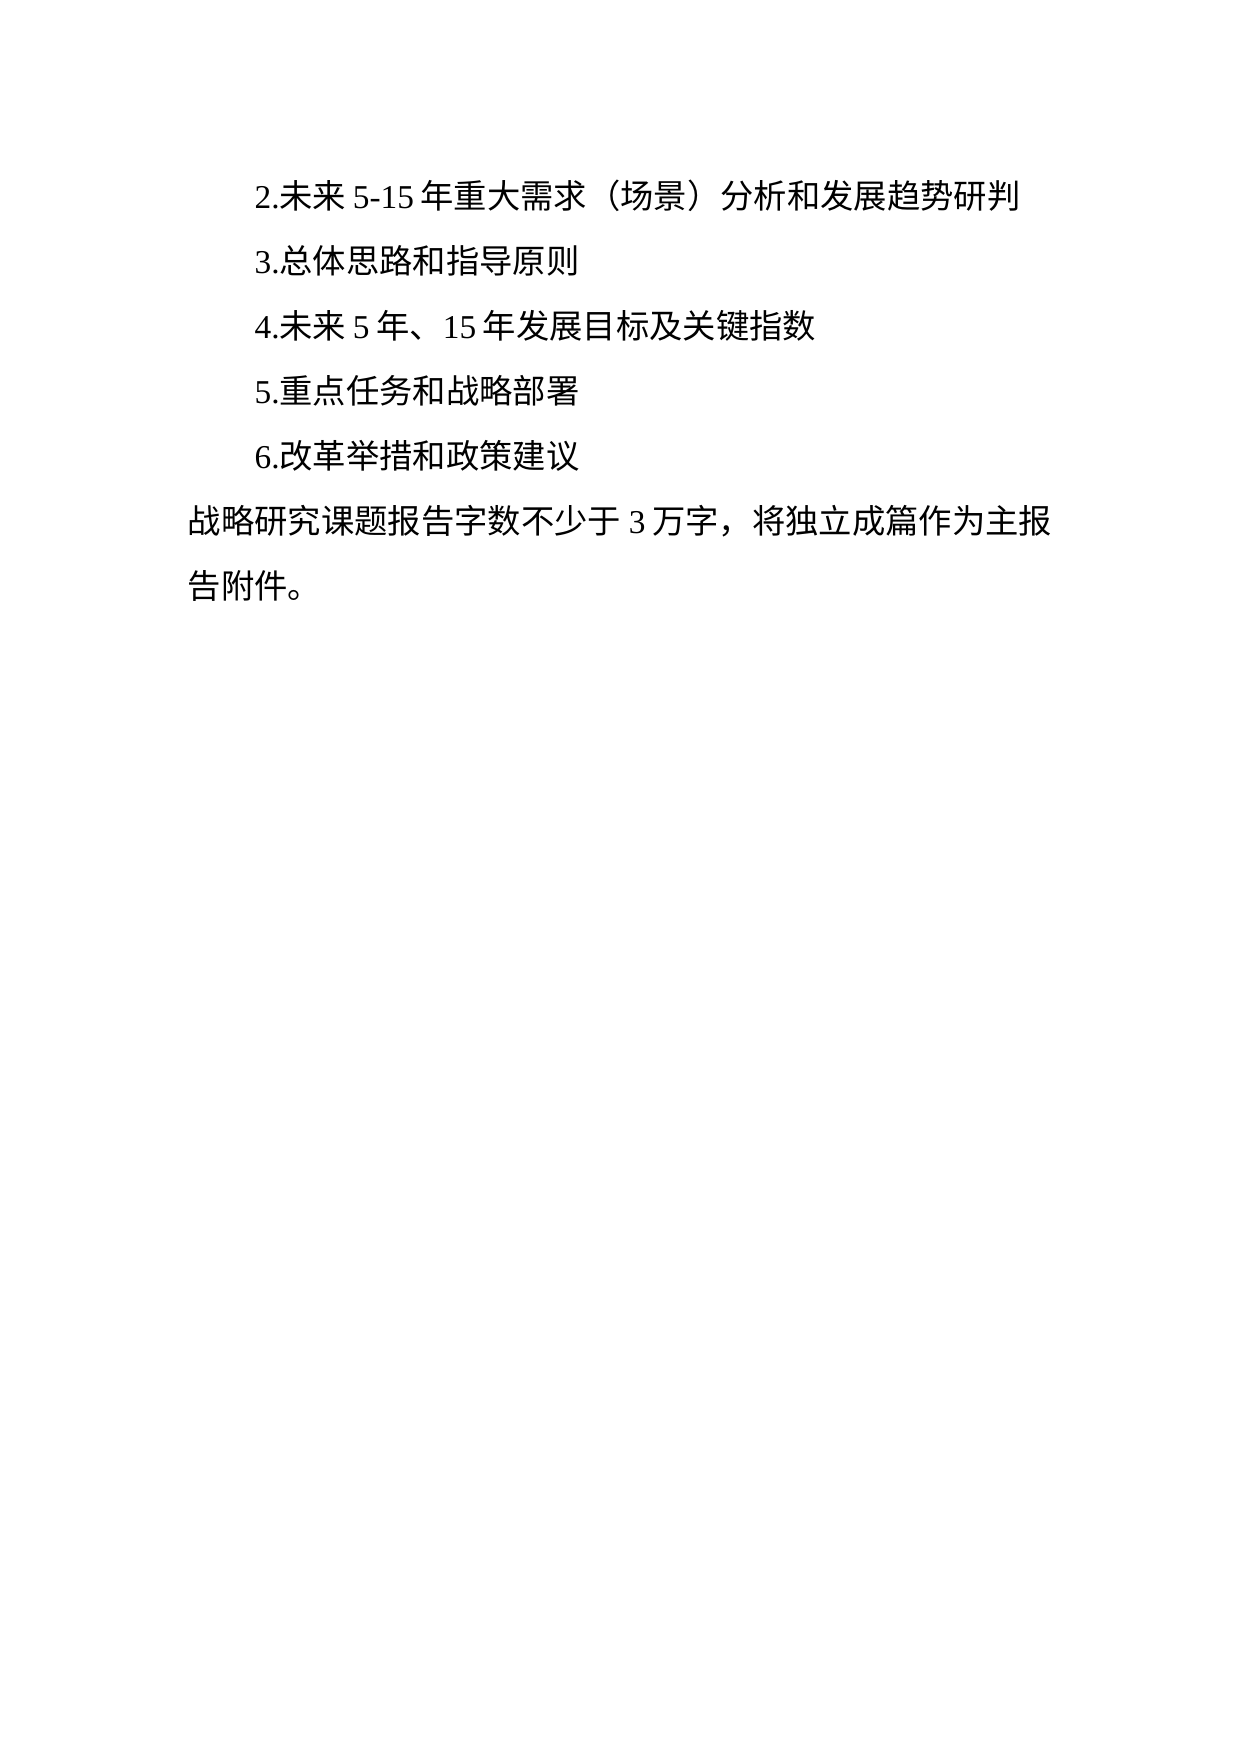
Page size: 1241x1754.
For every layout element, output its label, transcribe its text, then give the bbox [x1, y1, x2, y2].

text 4.未来5年、15年发展目标及关键指数 [187, 292, 1053, 357]
text 3.总体思路和指导原则 [187, 227, 1053, 292]
text 5.重点任务和战略部署 [187, 357, 1053, 422]
text 2.未来5-15年重大需求（场景）分析和发展趋势研判 [187, 162, 1053, 227]
text 6.改革举措和政策建议 [187, 422, 1053, 487]
text 战略研究课题报告字数不少于3万字，将独立成篇作为主报告附件。 [187, 487, 1053, 617]
